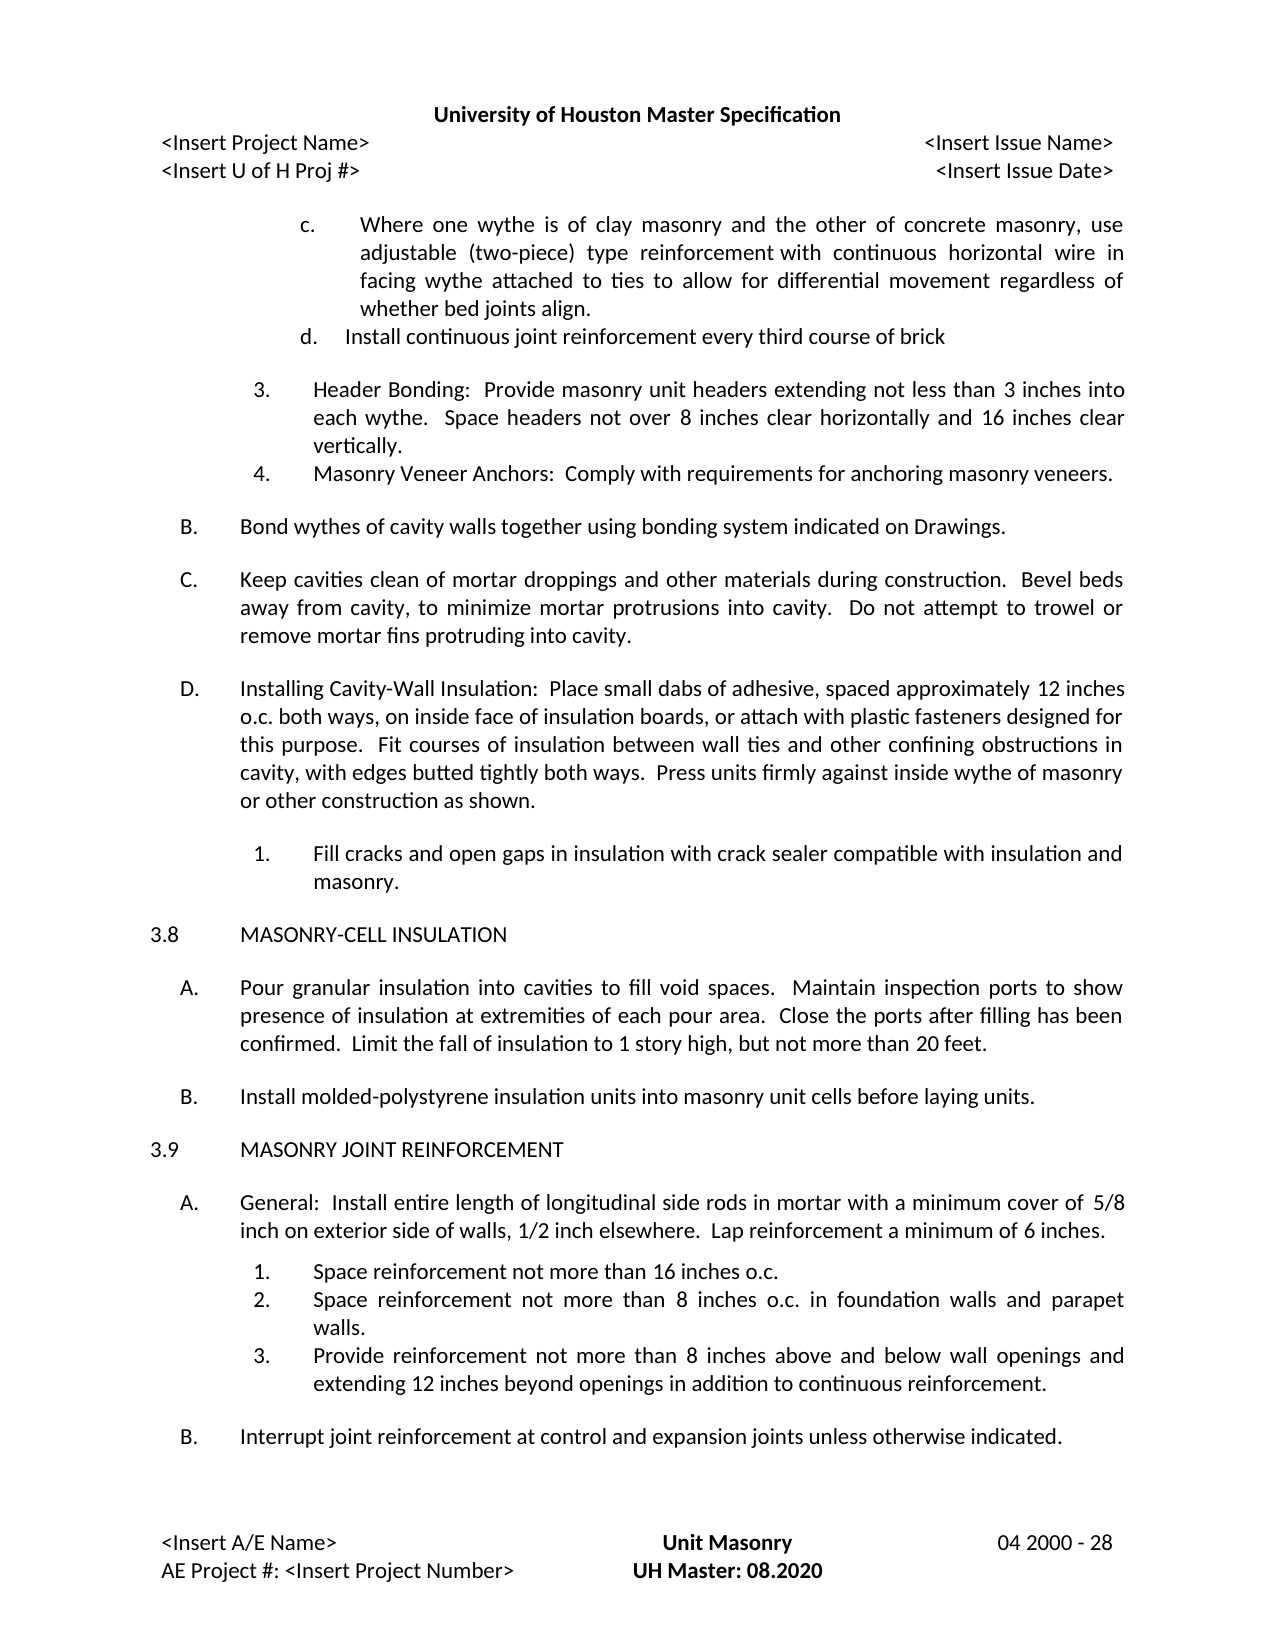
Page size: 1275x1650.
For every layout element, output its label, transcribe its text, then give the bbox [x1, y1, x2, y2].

text Space reinforcement not more than 8 inches (203 mm) o.c. in foundation walls and parapet walls. [253, 1285, 1125, 1341]
text Install continuous joint reinforcement every third course of brick [300, 322, 1125, 350]
text Keep cavities clean of mortar droppings and other materials during construction. Bevel beds away from cavity, to minimize mortar protrusions into cavity. Do not attempt to trowel or remove mortar fins protruding into cavity. [180, 565, 1125, 649]
text Installing Cavity-Wall Insulation: Place small dabs of adhesive, spaced approximately 12 inches (300 mm) o.c. both ways, on inside face of insulation boards, or attach with plastic fasteners designed for this purpose. Fit courses of insulation between wall ties and other confining obstructions in cavity, with edges butted tightly both ways. Press units firmly against inside wythe of masonry or other construction as shown. [180, 674, 1125, 814]
text MASONRY JOINT REINFORCEMENT [150, 1135, 1125, 1163]
text General: Install entire length of longitudinal side rods in mortar with a minimum cover of 5/8 inch (16 mm) on exterior side of walls, 1/2 inch (13 mm) elsewhere. Lap reinforcement a minimum of 6 inches (150 mm). [180, 1188, 1125, 1244]
text Bond wythes of cavity walls together using bonding system indicated on Drawings. [180, 512, 1125, 540]
text Where one wythe is of clay masonry and the other of concrete masonry, use adjustable (two-piece) type reinforcement with continuous horizontal wire in facing wythe attached to ties to allow for differential movement regardless of whether bed joints align. [300, 210, 1125, 322]
text Pour granular insulation into cavities to fill void spaces. Maintain inspection ports to show presence of insulation at extremities of each pour area. Close the ports after filling has been confirmed. Limit the fall of insulation to 1 story high, but not more than 20 feet (6 m). [180, 973, 1125, 1057]
text MASONRY-CELL INSULATION [150, 920, 1125, 948]
text Interrupt joint reinforcement at control and expansion joints unless otherwise indicated. [180, 1422, 1125, 1450]
text Header Bonding: Provide masonry unit headers extending not less than 3 inches (76 mm) into each wythe. Space headers not over 8 inches (203 mm) clear horizontally and 16 inches (406 mm) clear vertically. [253, 375, 1125, 459]
text Fill cracks and open gaps in insulation with crack sealer compatible with insulation and masonry. [253, 839, 1125, 895]
text Provide reinforcement not more than 8 inches (203 mm) above and below wall openings and extending 12 inches (305 mm) beyond openings in addition to continuous reinforcement. [253, 1341, 1125, 1397]
text Masonry Veneer Anchors: Comply with requirements for anchoring masonry veneers. [253, 459, 1125, 487]
text Space reinforcement not more than 16 inches (406 mm) o.c. [253, 1257, 1125, 1285]
text Install molded-polystyrene insulation units into masonry unit cells before laying units. [180, 1082, 1125, 1110]
